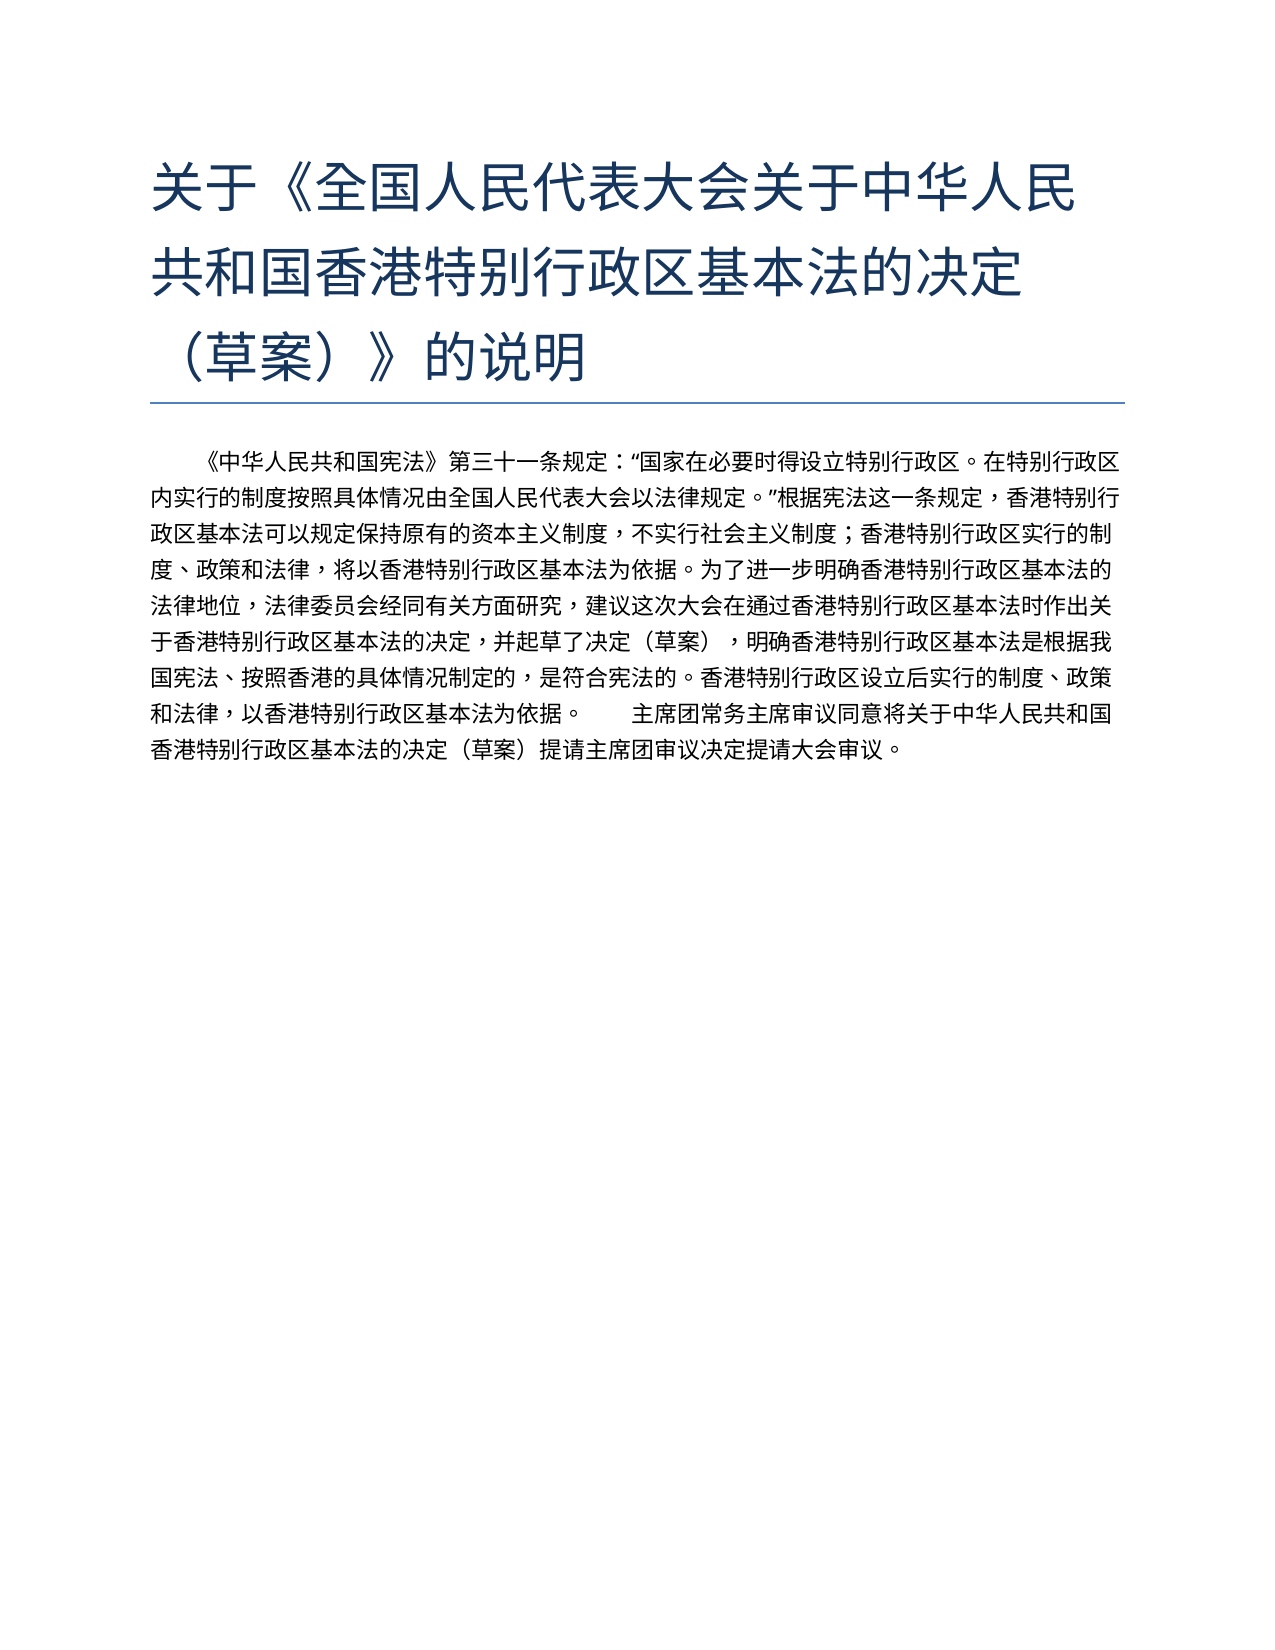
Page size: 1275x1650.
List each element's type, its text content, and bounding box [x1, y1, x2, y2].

title 关于《全国人民代表大会关于中华人民共和国香港特别行政区基本法的决定（草案）》的说明 [150, 150, 1125, 402]
text 《中华人民共和国宪法》第三十一条规定：“国家在必要时得设立特别行政区。在特别行政区内实行的制度按照具体情况由全国人民代表大会以法律规定。”根据宪法这一条规定，香港特别行政区基本法可以规定保持原有的资本主义制度，不实行社会主义制度；香港特别行政区实行的制度、政策和法律，将以香港特别行政区基本法为依据。为了进一步明确香港特别行政区基本法的法律地位，法律委员会经同有关方面研究，建议这次大会在通过香港特别行政区基本法时作出关于香港特别行政区基本法的决定，并起草了决定（草案），明确香港特别行政区基本法是根据我国宪法、按照香港的具体情况制定的，是符合宪法的。香港特别行政区设立后实行的制度、政策和法律，以香港特别行政区基本法为依据。 主席团常务主席审议同意将关于中华人民共和国香港特别行政区基本法的决定（草案）提请主席团审议决定提请大会审议。 [150, 446, 1125, 765]
